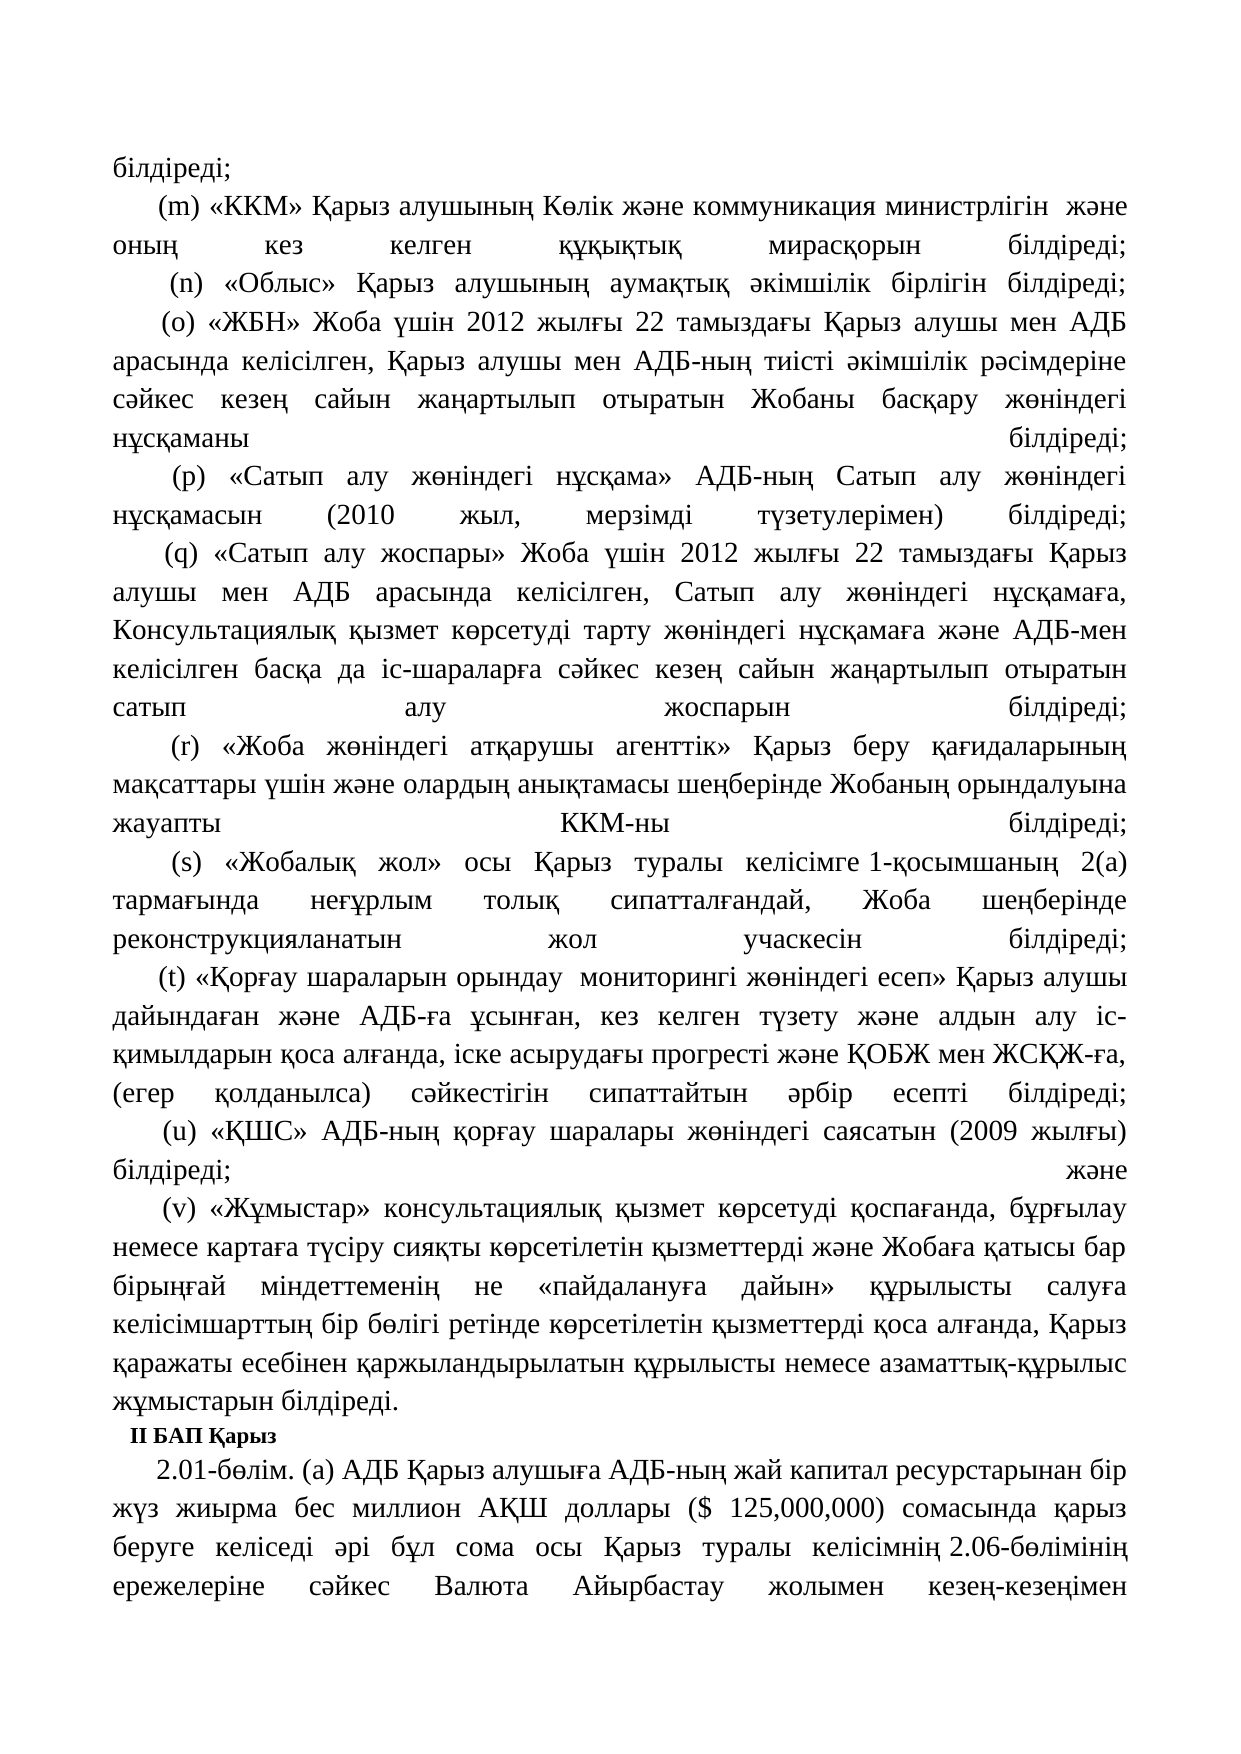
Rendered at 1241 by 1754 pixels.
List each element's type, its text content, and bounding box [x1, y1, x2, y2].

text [112, 1452, 1128, 1601]
text ІІ БАП Қарыз [112, 1422, 1128, 1448]
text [112, 150, 1128, 1417]
